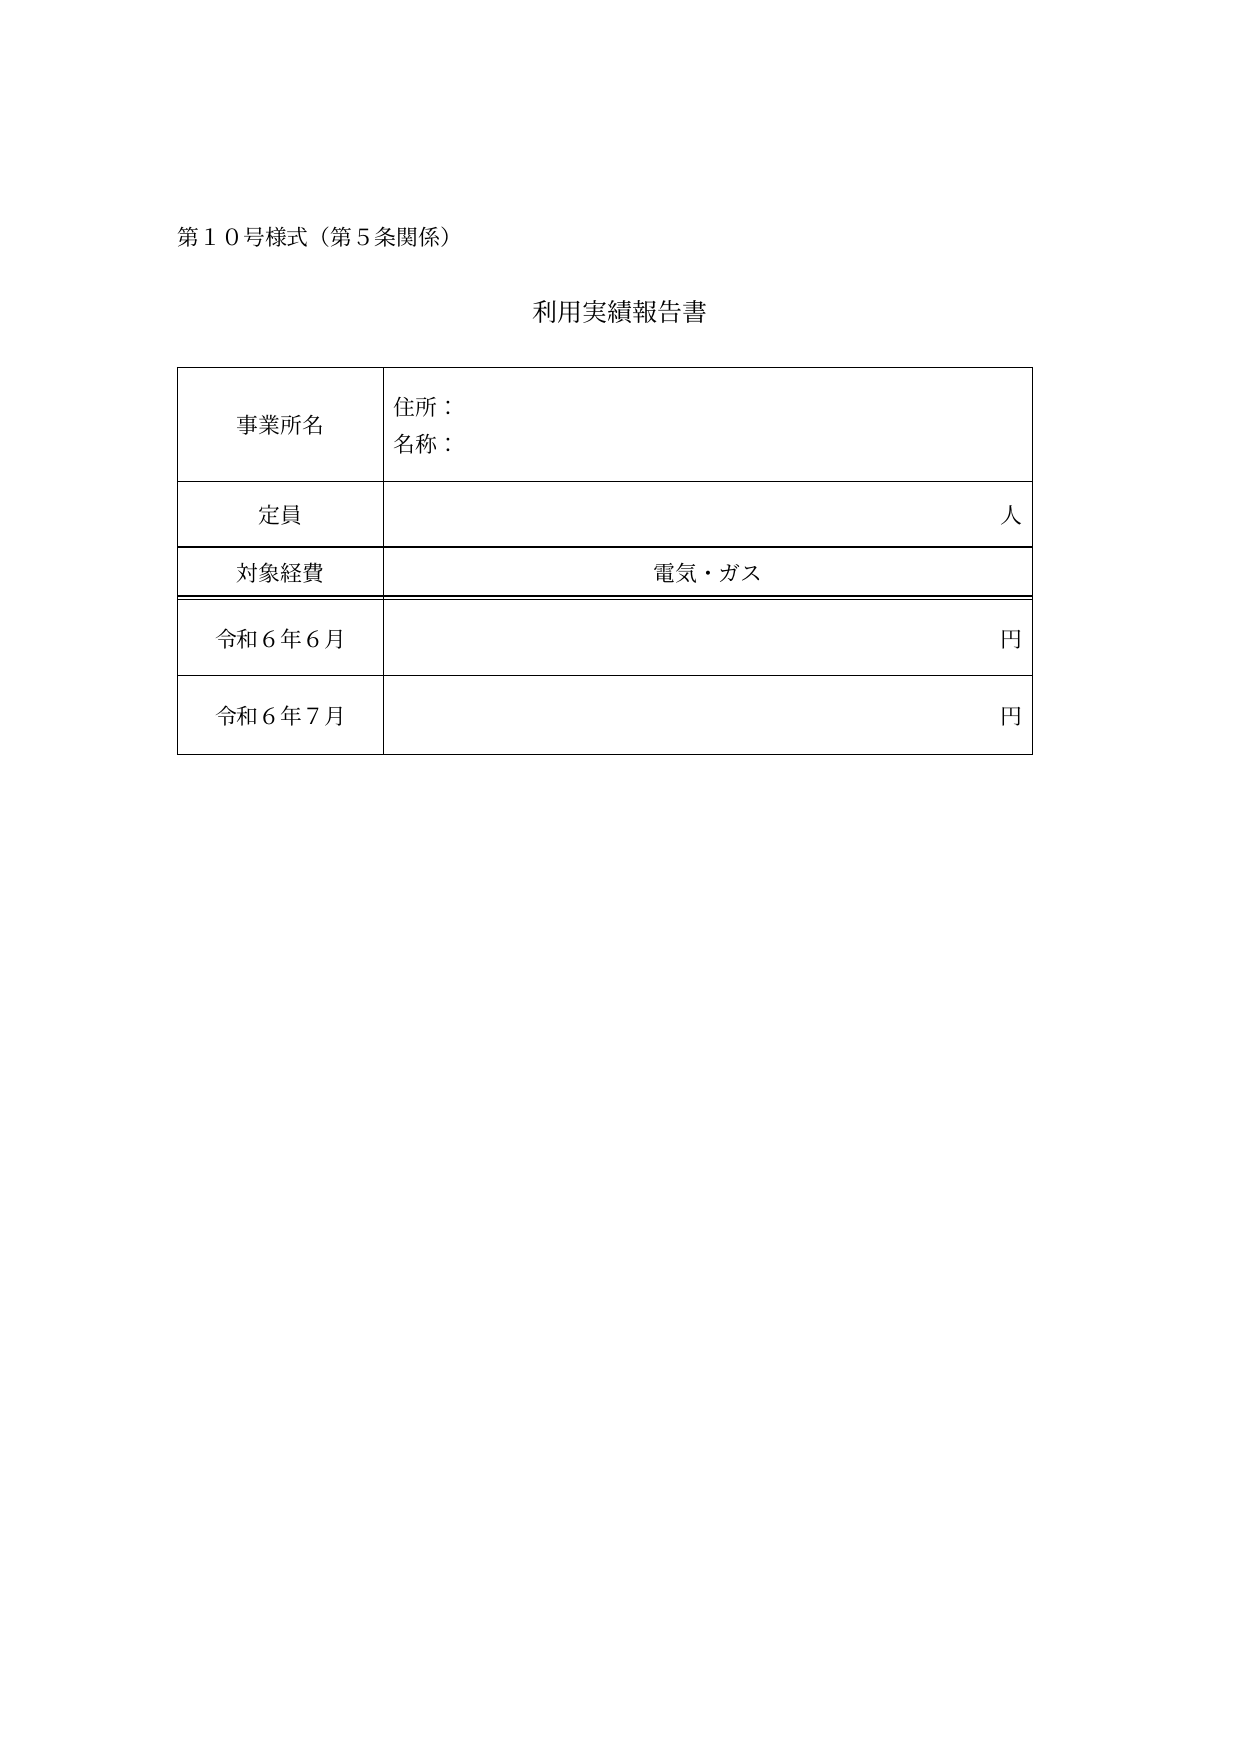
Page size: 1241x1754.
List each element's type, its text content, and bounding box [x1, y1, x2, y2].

table_cell 円 [384, 600, 1032, 675]
table_cell 令和６年７月 [178, 676, 383, 754]
table_cell 定員 [178, 482, 383, 546]
table_header 事業所名 [178, 368, 383, 481]
table_cell 人 [384, 482, 1032, 546]
text 利用実績報告書 [177, 292, 1063, 329]
text 第１０号様式（第５条関係） [177, 217, 1063, 254]
table_header 住所： 名称： [384, 368, 1032, 481]
table_cell 令和６年６月 [178, 600, 383, 675]
table_cell 電気・ガス [384, 548, 1032, 595]
table_cell 円 [384, 676, 1032, 754]
table_cell 対象経費 [178, 548, 383, 595]
